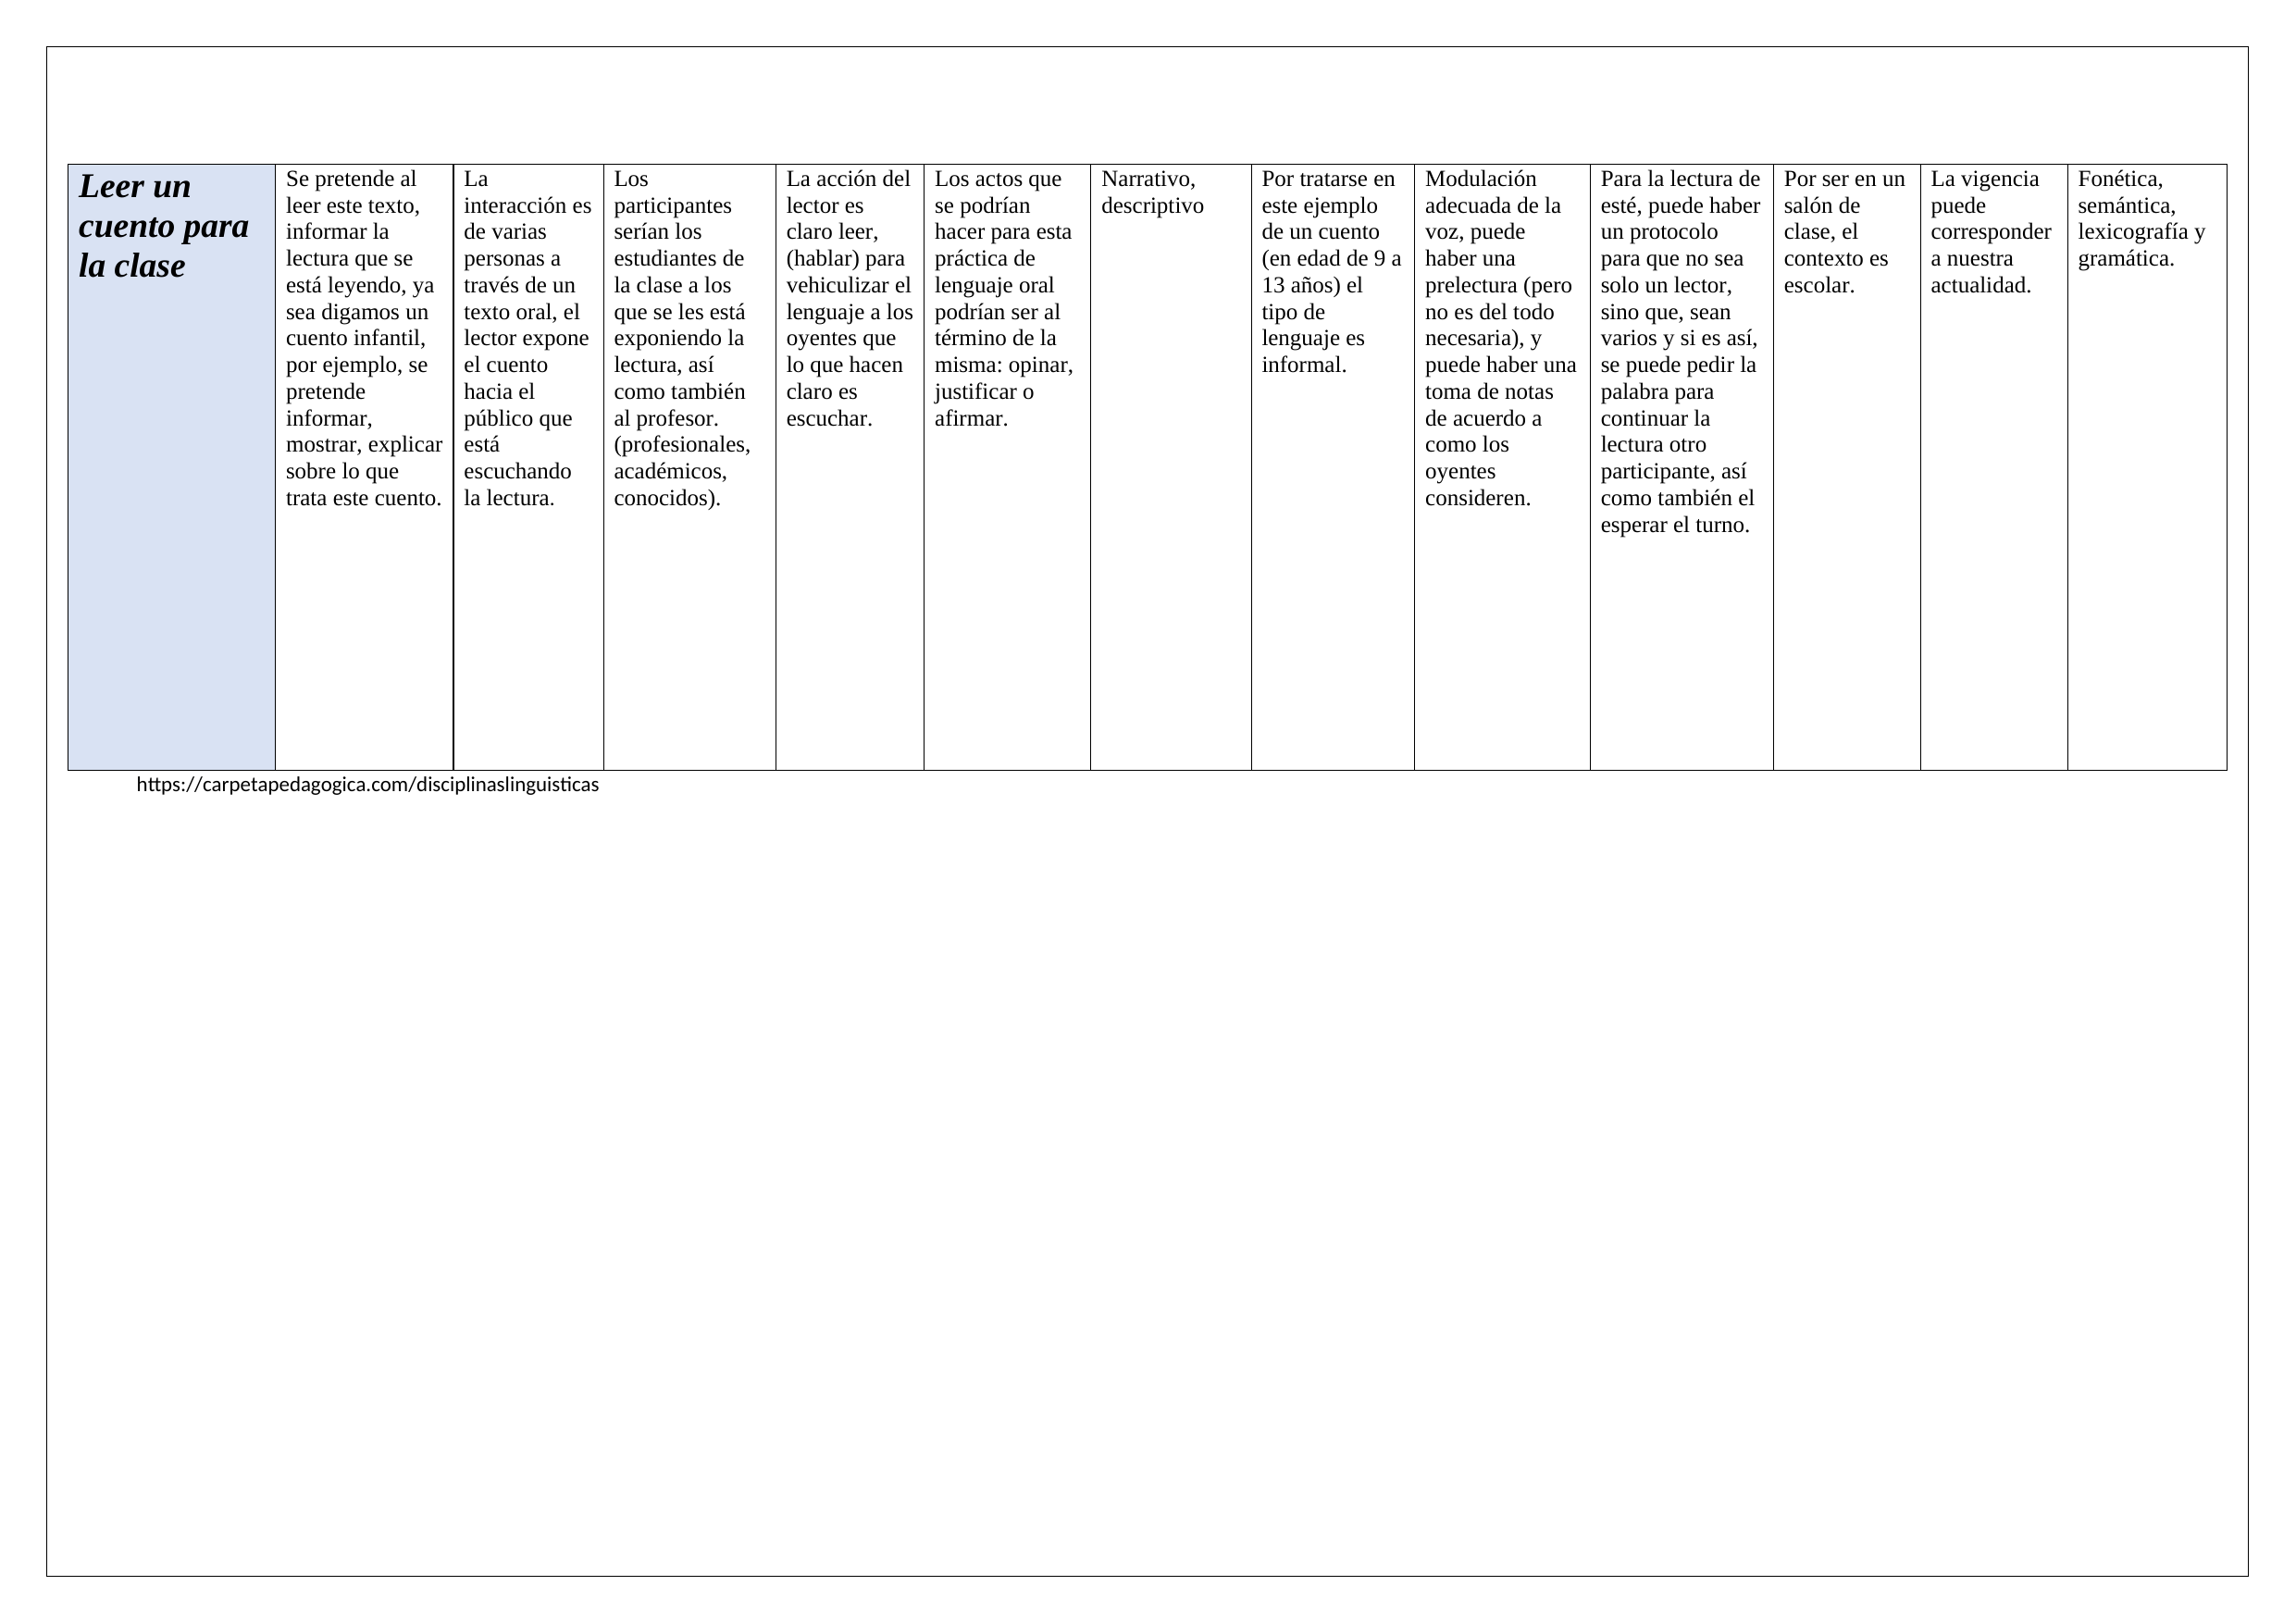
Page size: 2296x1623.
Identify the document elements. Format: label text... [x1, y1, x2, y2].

table_cell La vigencia puede corresponder a nuestra actualidad. [1921, 165, 2067, 770]
table_cell Leer un cuento para la clase [68, 165, 275, 770]
table_cell Narrativo, descriptivo [1091, 165, 1251, 770]
table_cell Los actos que se podrían hacer para esta práctica de lenguaje oral podrían ser al término de la misma: opinar, justificar o afirmar. [925, 165, 1090, 770]
text https://carpetapedagogica.com/disciplinaslinguisticas [136, 771, 2159, 797]
table_cell La acción del lector es claro leer, (hablar) para vehiculizar el lenguaje a los oyentes que lo que hacen claro es escuchar. [776, 165, 924, 770]
table_cell La interacción es de varias personas a través de un texto oral, el lector expone el cuento hacia el público que está escuchando la lectura. [454, 165, 603, 770]
table_cell Por ser en un salón de clase, el contexto es escolar. [1774, 165, 1920, 770]
table_cell Fonética, semántica, lexicografía y gramática. [2068, 165, 2227, 770]
table_cell Modulación adecuada de la voz, puede haber una prelectura (pero no es del todo necesaria), y puede haber una toma de notas de acuerdo a como los oyentes consideren. [1415, 165, 1590, 770]
table_cell Los participantes serían los estudiantes de la clase a los que se les está exponiendo la lectura, así como también al profesor. (profesionales, académicos, conocidos). [604, 165, 776, 770]
table_cell Por tratarse en este ejemplo de un cuento (en edad de 9 a 13 años) el tipo de lenguaje es informal. [1252, 165, 1414, 770]
table_cell Para la lectura de esté, puede haber un protocolo para que no sea solo un lector, sino que, sean varios y si es así, se puede pedir la palabra para continuar la lectura otro participante, así como también el esperar el turno. [1591, 165, 1773, 770]
table_cell Se pretende al leer este texto, informar la lectura que se está leyendo, ya sea digamos un cuento infantil, por ejemplo, se pretende informar, mostrar, explicar sobre lo que trata este cuento. [276, 165, 453, 770]
